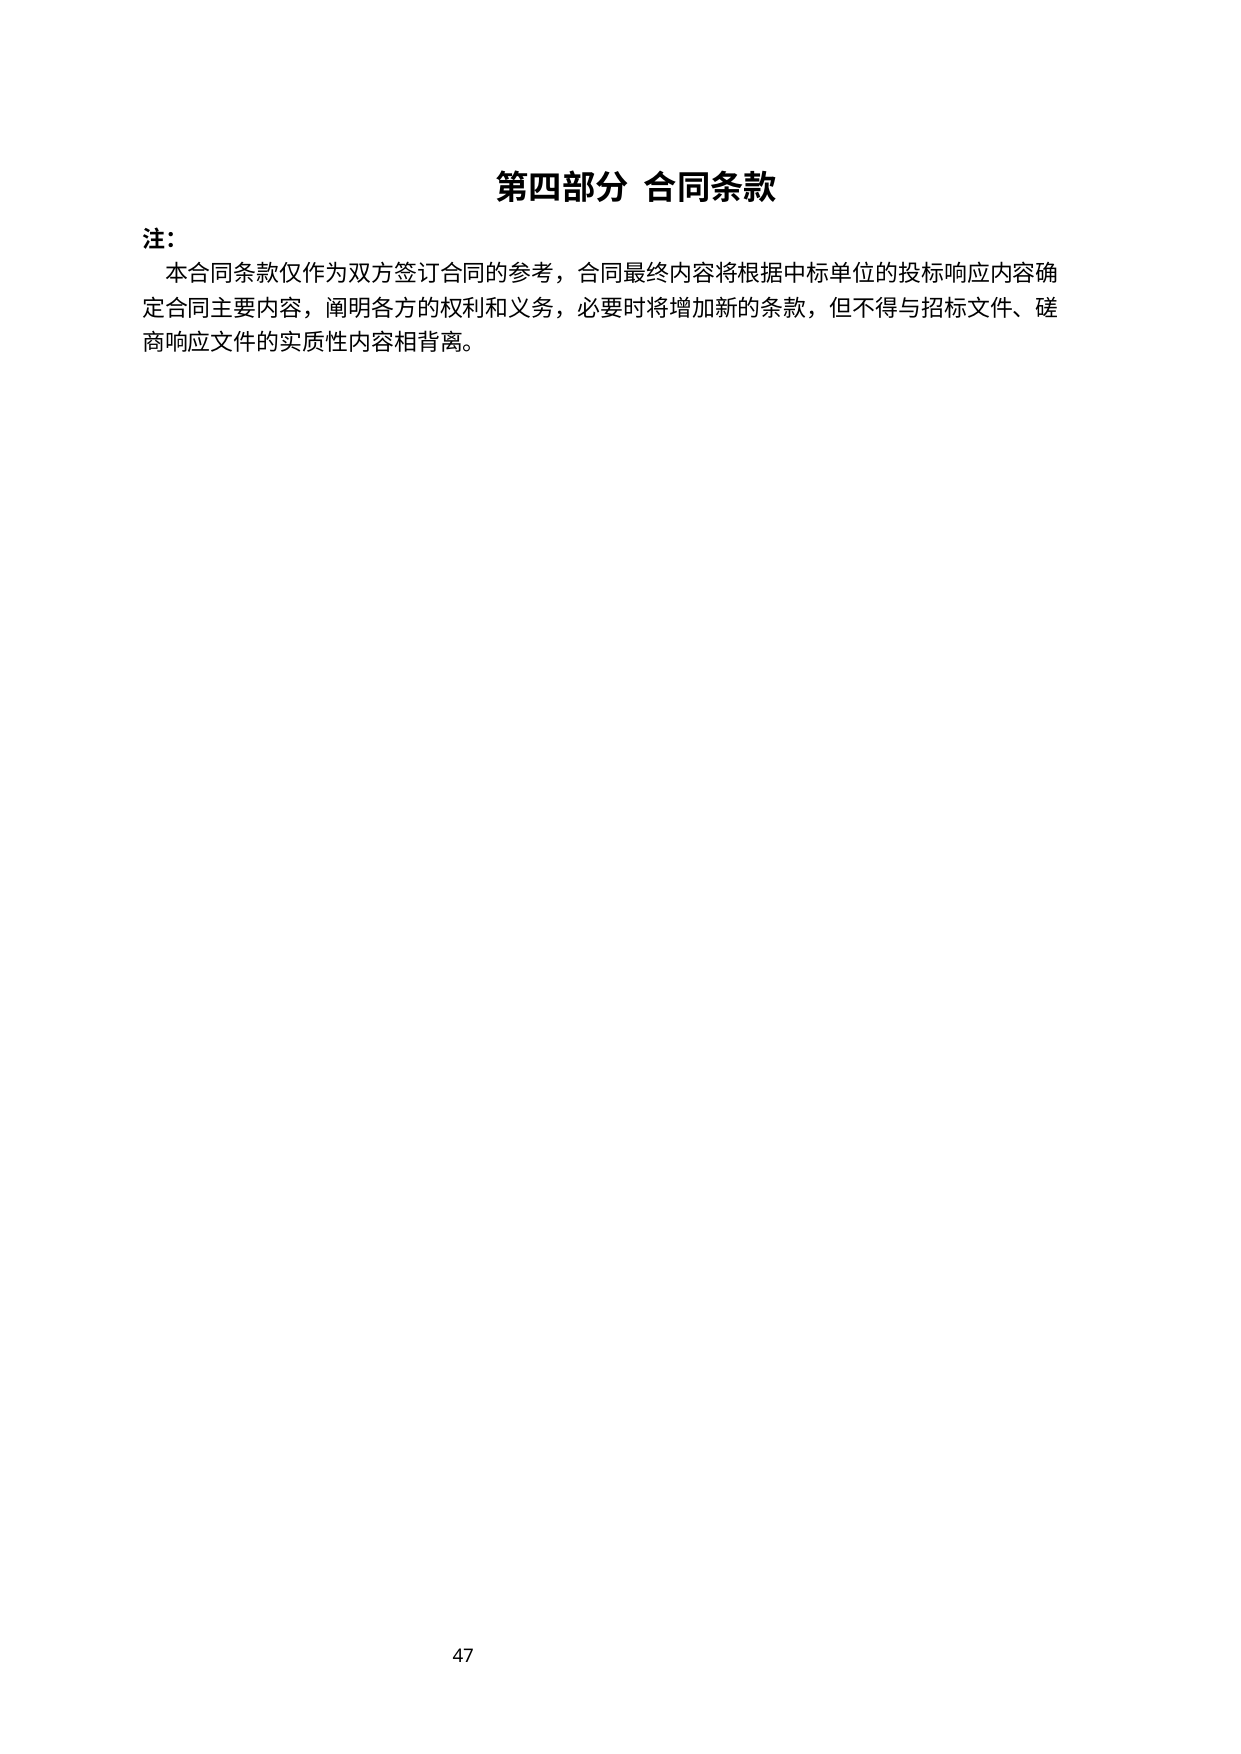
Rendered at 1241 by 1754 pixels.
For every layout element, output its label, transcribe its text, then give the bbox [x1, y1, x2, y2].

text 第四部分 合同条款 [142, 151, 1063, 220]
text 本合同条款仅作为双方签订合同的参考，合同最终内容将根据中标单位的投标响应内容确定合同主要内容，阐明各方的权利和义务，必要时将增加新的条款，但不得与招标文件、磋商响应文件的实质性内容相背离。 [142, 254, 1063, 358]
text 注： [142, 220, 1063, 254]
